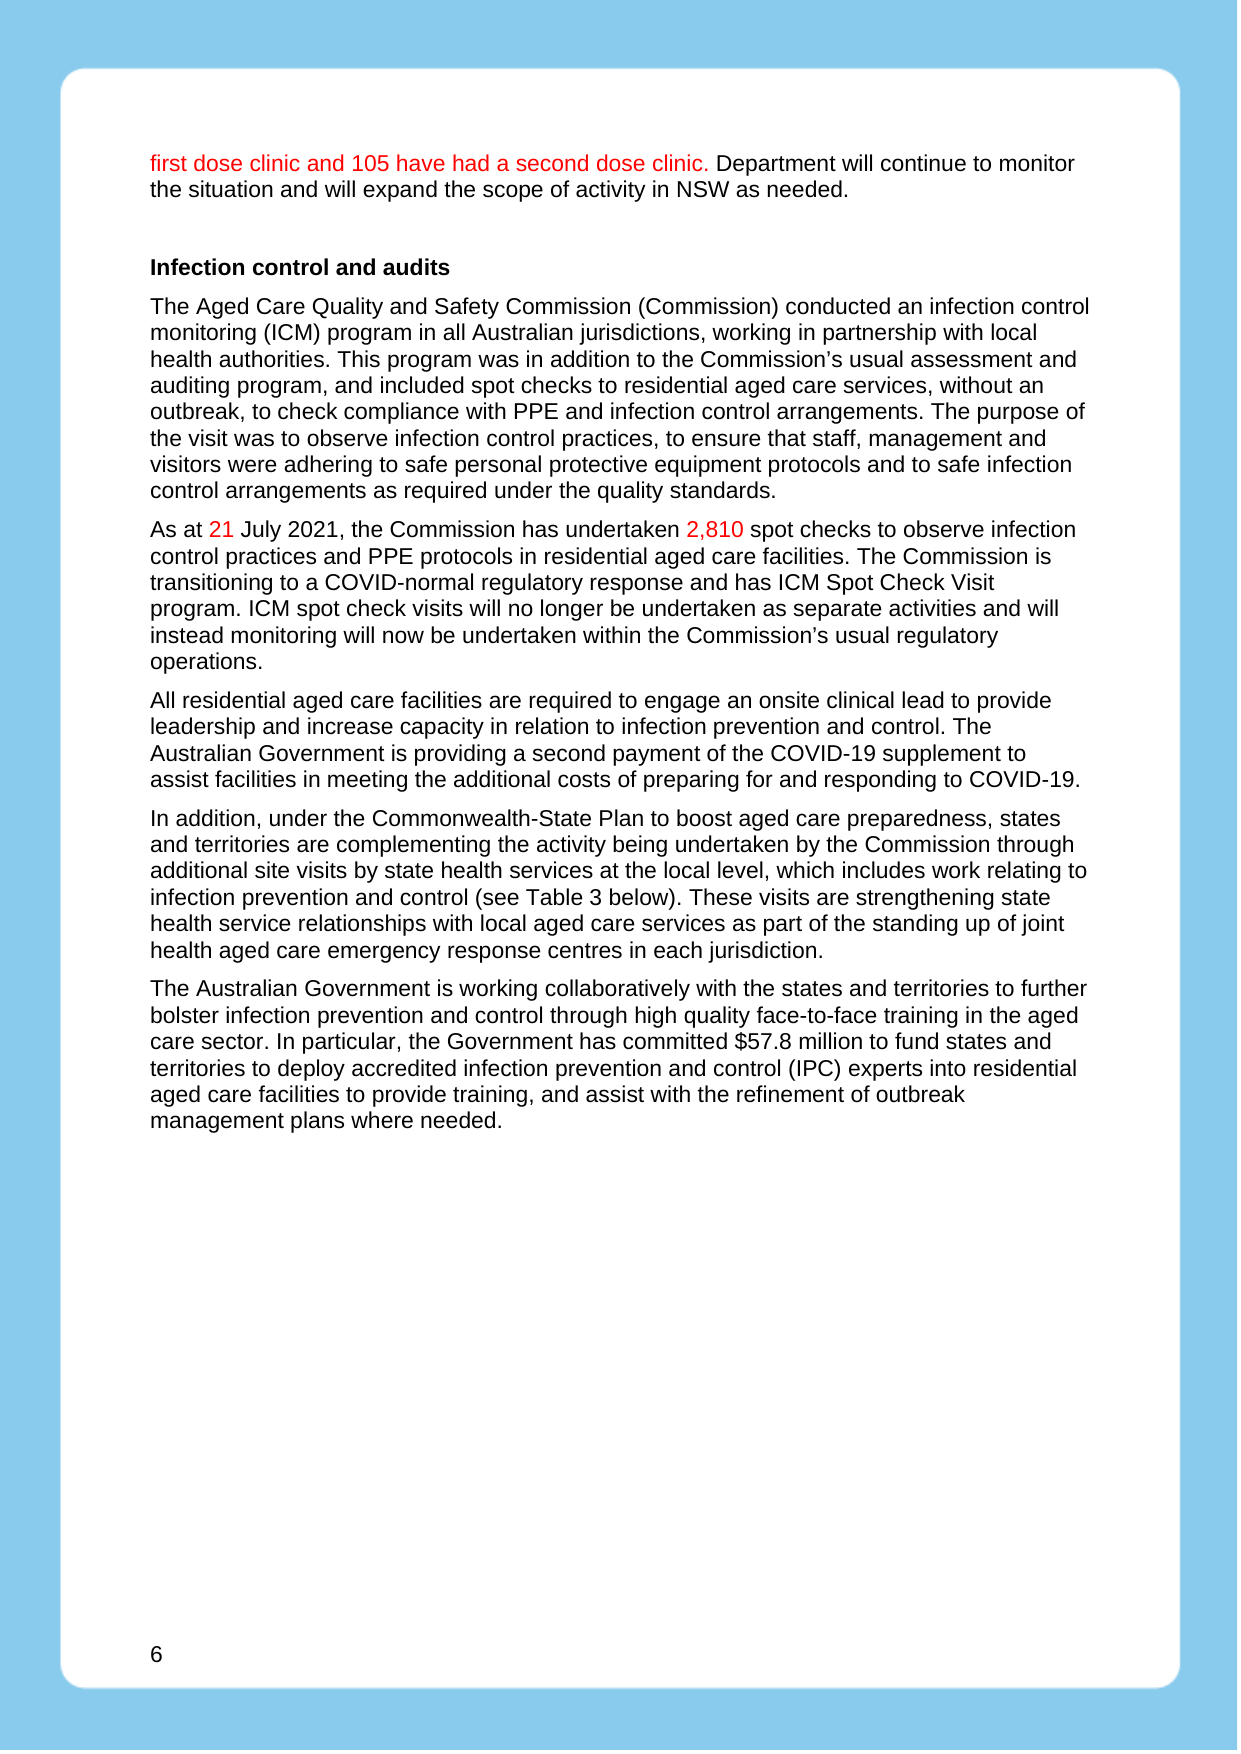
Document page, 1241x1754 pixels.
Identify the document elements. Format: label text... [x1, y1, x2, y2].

text The Australian Government is working collaboratively with the states and territories to further bolster infection prevention and control through high quality face-to-face training in the aged care sector. In particular, the Government has committed $57.8 million to fund states and territories to deploy accredited infection prevention and control (IPC) experts into residential aged care facilities to provide training, and assist with the refinement of outbreak management plans where needed. [150, 975, 1090, 1133]
text The Aged Care Quality and Safety Commission (Commission) conducted an infection control monitoring (ICM) program in all Australian jurisdictions, working in partnership with local health authorities. This program was in addition to the Commission’s usual assessment and auditing program, and included spot checks to residential aged care services, without an outbreak, to check compliance with PPE and infection control arrangements. The purpose of the visit was to observe infection control practices, to ensure that staff, management and visitors were adhering to safe personal protective equipment protocols and to safe infection control arrangements as required under the quality standards. [150, 293, 1090, 504]
subtitle Infection control and audits [150, 254, 1090, 280]
text All residential aged care facilities are required to engage an onsite clinical lead to provide leadership and increase capacity in relation to infection prevention and control. The Australian Government is providing a second payment of the COVID-19 supplement to assist facilities in meeting the additional costs of preparing for and responding to COVID-19. [150, 687, 1090, 792]
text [150, 150, 1090, 203]
text As at 21 July 2021, the Commission has undertaken 2,810 spot checks to observe infection control practices and PPE protocols in residential aged care facilities. The Commission is transitioning to a COVID-normal regulatory response and has ICM Spot Check Visit program. ICM spot check visits will no longer be undertaken as separate activities and will instead monitoring will now be undertaken within the Commission’s usual regulatory operations. [150, 516, 1090, 674]
picture [0, 0, 1238, 1750]
text In addition, under the Commonwealth-State Plan to boost aged care preparedness, states and territories are complementing the activity being undertaken by the Commission through additional site visits by state health services at the local level, which includes work relating to infection prevention and control (see Table 3 below). These visits are strengthening state health service relationships with local aged care services as part of the standing up of joint health aged care emergency response centres in each jurisdiction. [150, 805, 1090, 963]
